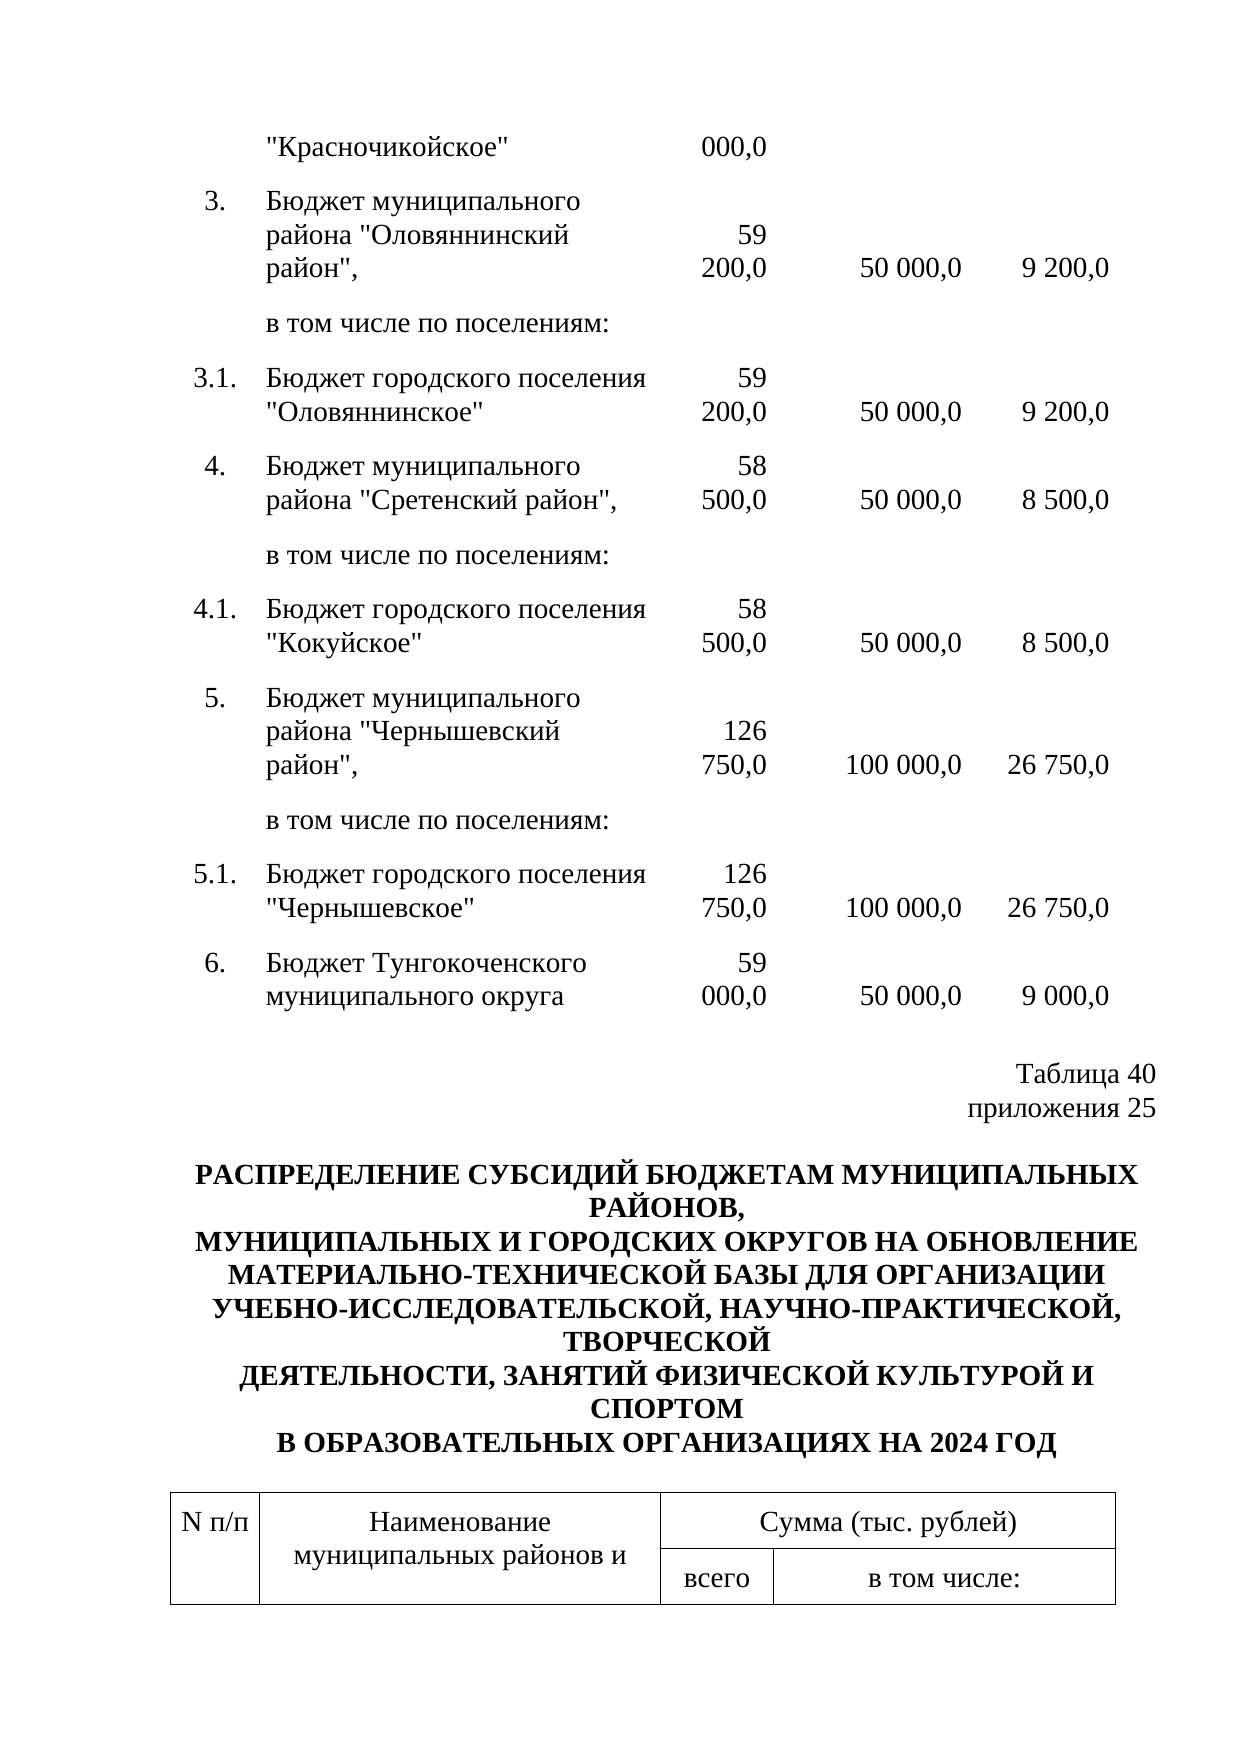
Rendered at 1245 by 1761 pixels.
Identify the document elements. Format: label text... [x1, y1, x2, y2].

title В ОБРАЗОВАТЕЛЬНЫХ ОРГАНИЗАЦИЯХ НА 2024 ГОД [177, 1425, 1156, 1459]
text Таблица 40 [177, 1056, 1156, 1090]
title УЧЕБНО-ИССЛЕДОВАТЕЛЬСКОЙ, НАУЧНО-ПРАКТИЧЕСКОЙ, ТВОРЧЕСКОЙ [177, 1291, 1156, 1358]
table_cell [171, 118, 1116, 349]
title ДЕЯТЕЛЬНОСТИ, ЗАНЯТИЙ ФИЗИЧЕСКОЙ КУЛЬТУРОЙ И СПОРТОМ [177, 1358, 1156, 1425]
title РАСПРЕДЕЛЕНИЕ СУБСИДИЙ БЮДЖЕТАМ МУНИЦИПАЛЬНЫХ РАЙОНОВ, [177, 1157, 1156, 1224]
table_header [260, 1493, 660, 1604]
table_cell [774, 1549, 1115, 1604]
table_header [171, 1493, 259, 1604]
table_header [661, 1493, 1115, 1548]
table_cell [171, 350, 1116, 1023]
title МАТЕРИАЛЬНО-ТЕХНИЧЕСКОЙ БАЗЫ ДЛЯ ОРГАНИЗАЦИИ [177, 1257, 1156, 1291]
title МУНИЦИПАЛЬНЫХ И ГОРОДСКИХ ОКРУГОВ НА ОБНОВЛЕНИЕ [177, 1224, 1156, 1257]
text приложения 25 [177, 1090, 1156, 1123]
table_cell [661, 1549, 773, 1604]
